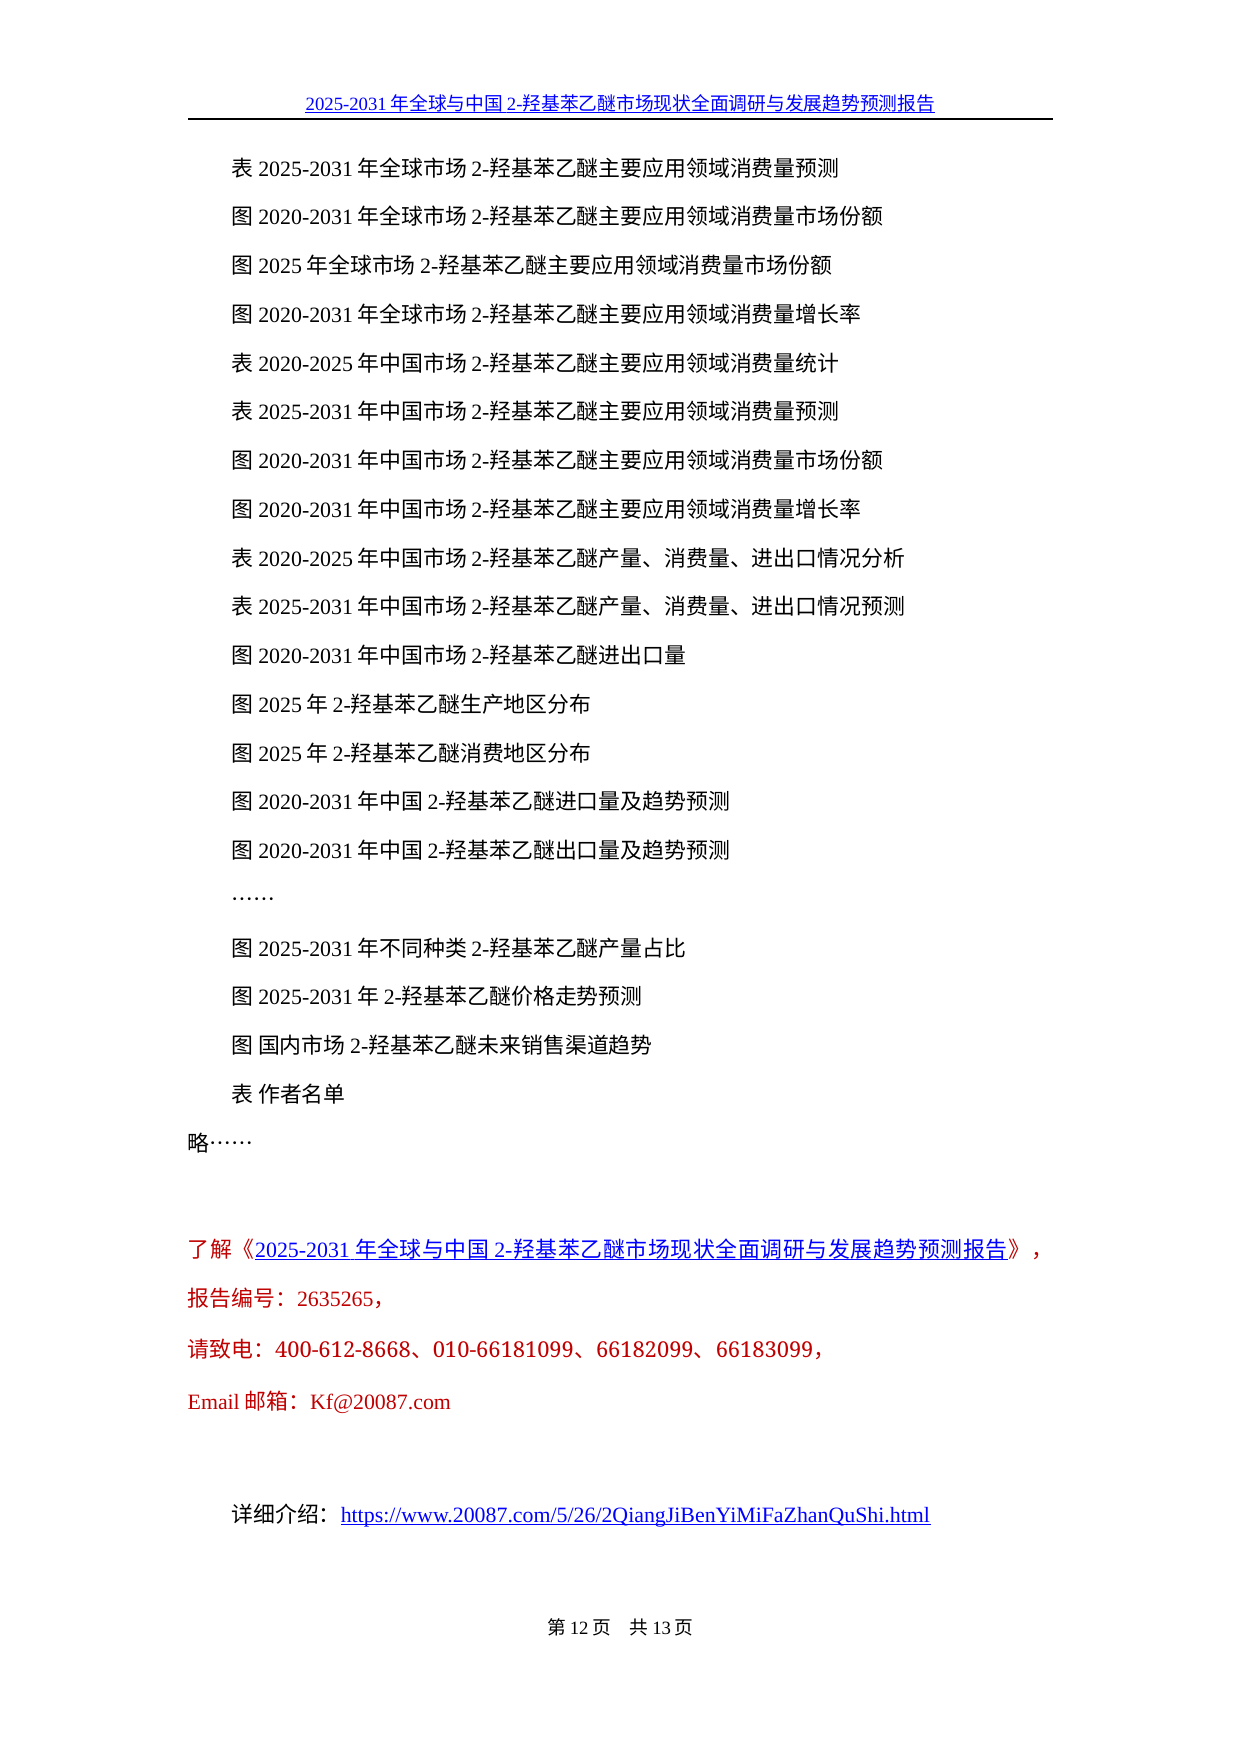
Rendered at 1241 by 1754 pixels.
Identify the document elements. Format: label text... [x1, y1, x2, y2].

text 请致电：400-612-8668、010-66181099、66182099、66183099， [187, 1332, 1053, 1364]
text 了解《2025-2031年全球与中国2-羟基苯乙醚市场现状全面调研与发展趋势预测报告》，报告编号：2635265， [187, 1232, 1053, 1313]
text Email邮箱：Kf@20087.com [187, 1383, 1053, 1416]
text 详细介绍：https://www.20087.com/5/26/2QiangJiBenYiMiFaZhanQuShi.html [187, 1496, 1053, 1529]
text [187, 150, 1053, 1158]
